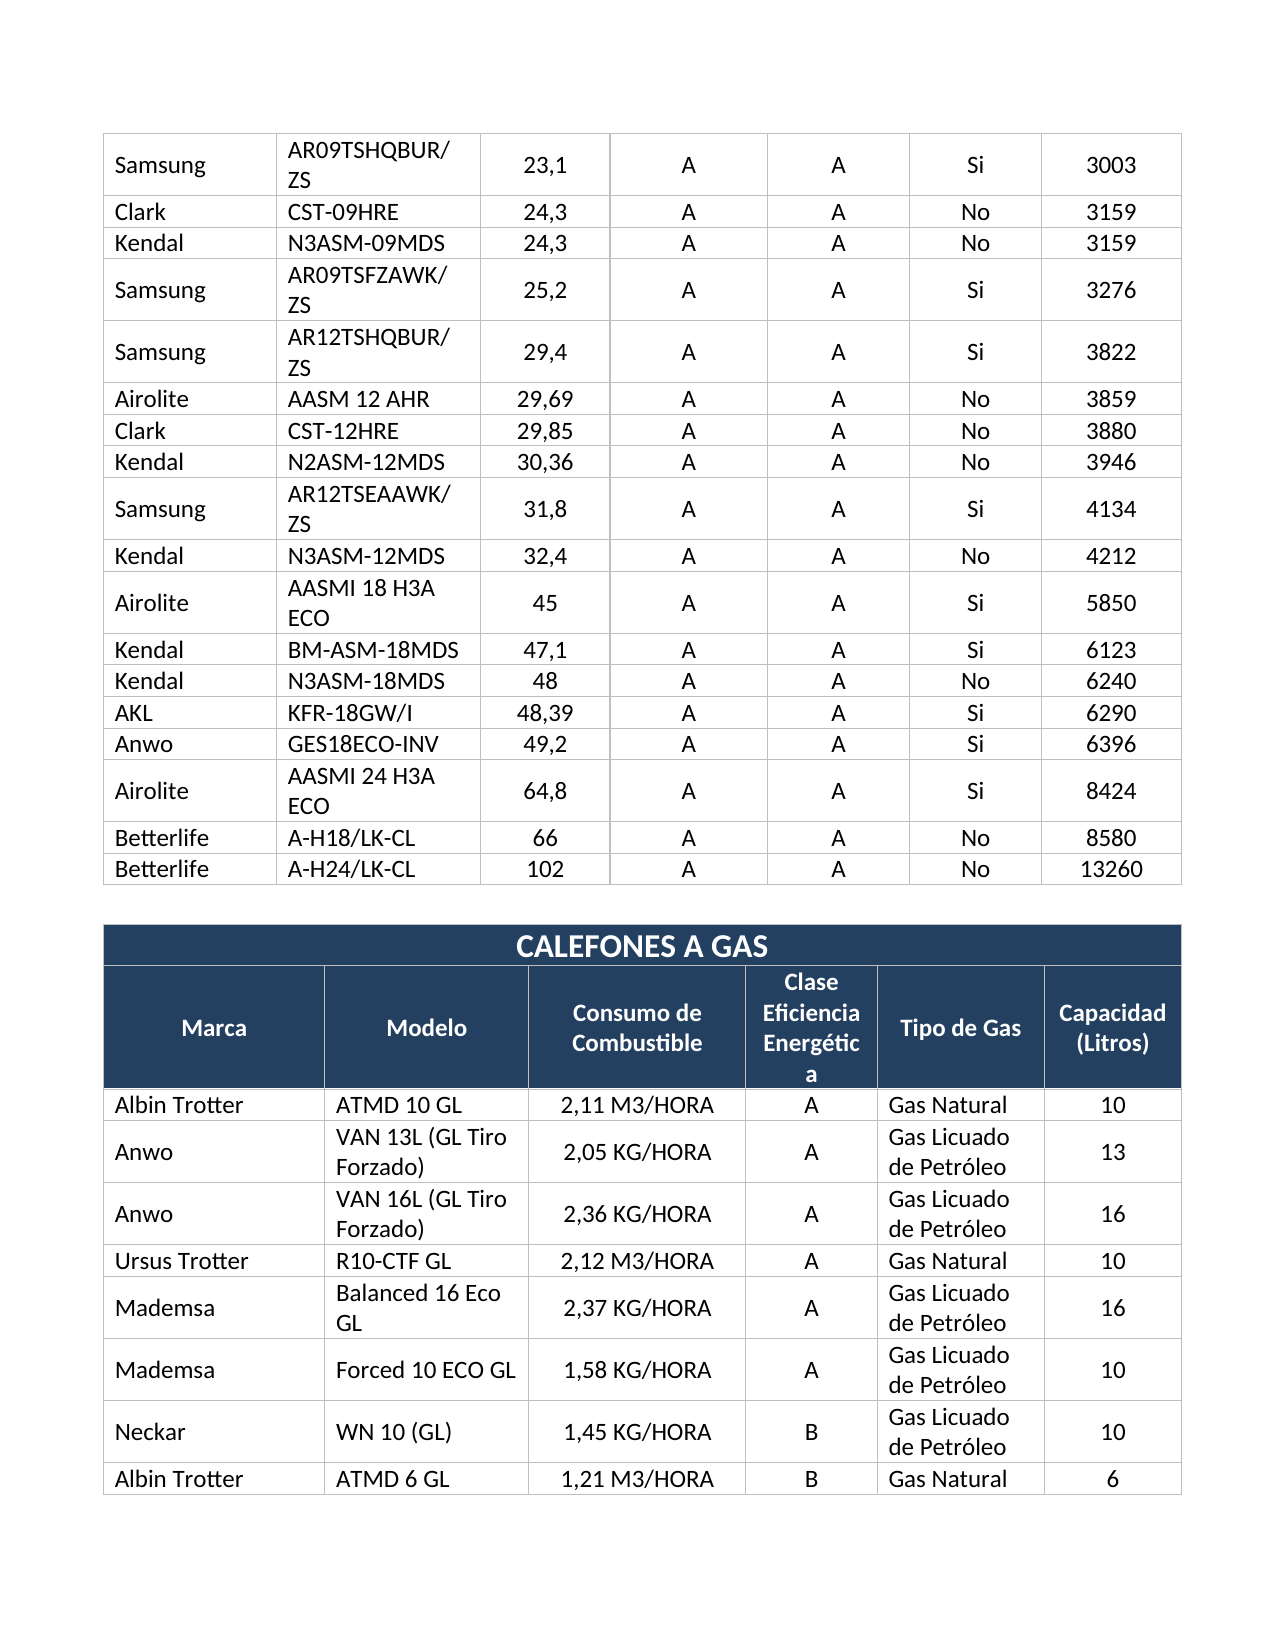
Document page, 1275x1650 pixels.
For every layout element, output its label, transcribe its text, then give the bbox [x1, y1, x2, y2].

table_cell Kendal [104, 665, 276, 696]
table_cell Mademsa [104, 1339, 324, 1400]
table_cell Marca [104, 966, 324, 1088]
table_cell Si [910, 634, 1041, 664]
table_cell 1,45 KG/HORA [529, 1401, 745, 1462]
table_cell A [746, 1339, 877, 1400]
table_cell 16 [1045, 1277, 1181, 1338]
table_cell 2,05 KG/HORA [529, 1121, 745, 1182]
table_cell A [768, 196, 909, 227]
table_cell A [768, 572, 909, 633]
table_cell A [768, 383, 909, 414]
table_cell A [611, 478, 767, 539]
table_cell A [611, 196, 767, 227]
table_cell 4212 [1042, 540, 1181, 571]
table_cell AKL [104, 697, 276, 727]
table_cell R10-CTF GL [325, 1245, 528, 1276]
table_cell A [611, 321, 767, 382]
table_cell Samsung [104, 134, 276, 195]
table_cell 3003 [1042, 134, 1181, 195]
table_cell Samsung [104, 478, 276, 539]
table_cell No [910, 383, 1041, 414]
table_cell 2,36 KG/HORA [529, 1183, 745, 1244]
table_cell 29,85 [481, 415, 609, 445]
table_cell Consumo de Combustible [529, 966, 745, 1088]
table_cell 10 [1045, 1339, 1181, 1400]
table_cell A [768, 822, 909, 853]
table_cell 8424 [1042, 760, 1181, 821]
table_cell A [746, 1245, 877, 1276]
table_cell Gas Natural [878, 1463, 1044, 1493]
table_cell WN 10 (GL) [325, 1401, 528, 1462]
table_cell Si [910, 134, 1041, 195]
table_cell A [611, 729, 767, 759]
table_cell 8580 [1042, 822, 1181, 853]
table_cell N3ASM-12MDS [277, 540, 480, 571]
table_cell A [768, 321, 909, 382]
table_cell N2ASM-12MDS [277, 446, 480, 477]
table_cell 4134 [1042, 478, 1181, 539]
table_cell 24,3 [481, 196, 609, 227]
table_cell A [611, 134, 767, 195]
table_cell A [611, 446, 767, 477]
table_cell Si [910, 259, 1041, 320]
table_cell 3946 [1042, 446, 1181, 477]
table_cell 47,1 [481, 634, 609, 664]
table_cell 13 [1045, 1121, 1181, 1182]
table_cell 3159 [1042, 228, 1181, 258]
table_cell A [768, 760, 909, 821]
table_cell Kendal [104, 540, 276, 571]
table_cell No [910, 446, 1041, 477]
table_cell 48 [481, 665, 609, 696]
table_header CALEFONES A GAS [104, 925, 1181, 965]
table_cell 1,21 M3/HORA [529, 1463, 745, 1493]
table_cell A [611, 228, 767, 258]
table_cell B [746, 1401, 877, 1462]
table_cell 24,3 [481, 228, 609, 258]
table_cell A [768, 415, 909, 445]
table_cell Clase Eficiencia Energética [746, 966, 877, 1088]
table_cell AR09TSHQBUR/ZS [277, 134, 480, 195]
table_cell 45 [481, 572, 609, 633]
table_cell A [768, 134, 909, 195]
table_cell Gas Licuado de Petróleo [878, 1277, 1044, 1338]
table_cell CST-09HRE [277, 196, 480, 227]
table_cell A-H24/LK-CL [277, 854, 480, 884]
table_cell Betterlife [104, 822, 276, 853]
table_cell 3880 [1042, 415, 1181, 445]
table_cell 25,2 [481, 259, 609, 320]
table_cell A [611, 540, 767, 571]
table_cell A [611, 854, 767, 884]
table_cell 6290 [1042, 697, 1181, 727]
table_cell Modelo [325, 966, 528, 1088]
table_cell Kendal [104, 446, 276, 477]
table_cell A [746, 1183, 877, 1244]
table_cell AR09TSFZAWK/ZS [277, 259, 480, 320]
table_cell AR12TSHQBUR/ZS [277, 321, 480, 382]
table_cell No [910, 822, 1041, 853]
table_cell 32,4 [481, 540, 609, 571]
table_cell A [611, 415, 767, 445]
table_cell 3822 [1042, 321, 1181, 382]
table_cell 3859 [1042, 383, 1181, 414]
table_cell 29,4 [481, 321, 609, 382]
table_cell A [768, 478, 909, 539]
table_cell 6 [1045, 1463, 1181, 1493]
table_cell KFR-18GW/I [277, 697, 480, 727]
table_cell Gas Licuado de Petróleo [878, 1183, 1044, 1244]
table_cell AASMI 18 H3A ECO [277, 572, 480, 633]
table_cell BM-ASM-18MDS [277, 634, 480, 664]
table_cell A [611, 259, 767, 320]
table_cell 31,8 [481, 478, 609, 539]
table_cell Gas Licuado de Petróleo [878, 1121, 1044, 1182]
table_cell Mademsa [104, 1277, 324, 1338]
table_cell A [746, 1090, 877, 1120]
table_cell 48,39 [481, 697, 609, 727]
table_cell Forced 10 ECO GL [325, 1339, 528, 1400]
table_cell A [611, 634, 767, 664]
table_cell No [910, 665, 1041, 696]
table_cell A [611, 665, 767, 696]
table_cell Anwo [104, 729, 276, 759]
table_cell 64,8 [481, 760, 609, 821]
table_cell Gas Natural [878, 1090, 1044, 1120]
table_cell Si [910, 729, 1041, 759]
table_cell Ursus Trotter [104, 1245, 324, 1276]
table_cell Albin Trotter [104, 1090, 324, 1120]
table_cell A [768, 665, 909, 696]
table_cell Capacidad (Litros) [1045, 966, 1181, 1088]
table_cell No [910, 415, 1041, 445]
table_cell No [910, 854, 1041, 884]
table_cell 10 [1045, 1401, 1181, 1462]
table_cell Tipo de Gas [878, 966, 1044, 1088]
table_cell Si [910, 572, 1041, 633]
table_cell Balanced 16 Eco GL [325, 1277, 528, 1338]
table_cell A [768, 729, 909, 759]
table_cell Kendal [104, 228, 276, 258]
table_cell A [611, 822, 767, 853]
table_cell 6240 [1042, 665, 1181, 696]
table_cell Betterlife [104, 854, 276, 884]
table_cell Samsung [104, 321, 276, 382]
table_cell N3ASM-18MDS [277, 665, 480, 696]
table_cell Samsung [104, 259, 276, 320]
table_cell 66 [481, 822, 609, 853]
table_cell Si [910, 697, 1041, 727]
table_cell 1,58 KG/HORA [529, 1339, 745, 1400]
table_cell GES18ECO-INV [277, 729, 480, 759]
table_cell Si [910, 321, 1041, 382]
table_cell Kendal [104, 634, 276, 664]
table_cell A [611, 760, 767, 821]
table_cell A [611, 697, 767, 727]
table_cell 102 [481, 854, 609, 884]
table_cell 2,11 M3/HORA [529, 1090, 745, 1120]
table_cell 10 [1045, 1090, 1181, 1120]
table_cell No [910, 196, 1041, 227]
table_cell N3ASM-09MDS [277, 228, 480, 258]
table_cell AASM 12 AHR [277, 383, 480, 414]
table_cell 16 [1045, 1183, 1181, 1244]
table_cell VAN 13L (GL Tiro Forzado) [325, 1121, 528, 1182]
table_cell No [910, 228, 1041, 258]
table_cell A [746, 1121, 877, 1182]
table_cell Albin Trotter [104, 1463, 324, 1493]
table_cell AR12TSEAAWK/ZS [277, 478, 480, 539]
table_cell A [611, 572, 767, 633]
table_cell 29,69 [481, 383, 609, 414]
table_cell CST-12HRE [277, 415, 480, 445]
table_cell A [768, 259, 909, 320]
table_cell A-H18/LK-CL [277, 822, 480, 853]
table_cell Si [910, 478, 1041, 539]
table_cell A [768, 634, 909, 664]
table_cell Gas Licuado de Petróleo [878, 1339, 1044, 1400]
table_cell Clark [104, 415, 276, 445]
table_cell A [768, 540, 909, 571]
table_cell Neckar [104, 1401, 324, 1462]
table_cell VAN 16L (GL Tiro Forzado) [325, 1183, 528, 1244]
table_cell ATMD 10 GL [325, 1090, 528, 1120]
table_cell Airolite [104, 572, 276, 633]
table_cell 6396 [1042, 729, 1181, 759]
table_cell Clark [104, 196, 276, 227]
table_cell Si [910, 760, 1041, 821]
table_cell 3159 [1042, 196, 1181, 227]
table_cell 6123 [1042, 634, 1181, 664]
table_cell A [768, 697, 909, 727]
table_cell 10 [1045, 1245, 1181, 1276]
table_cell 3276 [1042, 259, 1181, 320]
table_cell Anwo [104, 1183, 324, 1244]
table_cell 13260 [1042, 854, 1181, 884]
table_cell 5850 [1042, 572, 1181, 633]
table_cell A [611, 383, 767, 414]
table_cell 2,37 KG/HORA [529, 1277, 745, 1338]
table_cell 30,36 [481, 446, 609, 477]
table_cell A [768, 446, 909, 477]
table_cell A [768, 854, 909, 884]
table_cell No [910, 540, 1041, 571]
table_cell Gas Natural [878, 1245, 1044, 1276]
table_cell ATMD 6 GL [325, 1463, 528, 1493]
table_cell 49,2 [481, 729, 609, 759]
table_cell 2,12 M3/HORA [529, 1245, 745, 1276]
table_cell B [746, 1463, 877, 1493]
table_cell Gas Licuado de Petróleo [878, 1401, 1044, 1462]
table_cell 23,1 [481, 134, 609, 195]
table_cell Airolite [104, 383, 276, 414]
table_cell A [746, 1277, 877, 1338]
table_cell AASMI 24 H3A ECO [277, 760, 480, 821]
table_cell Anwo [104, 1121, 324, 1182]
table_cell Airolite [104, 760, 276, 821]
table_cell A [768, 228, 909, 258]
